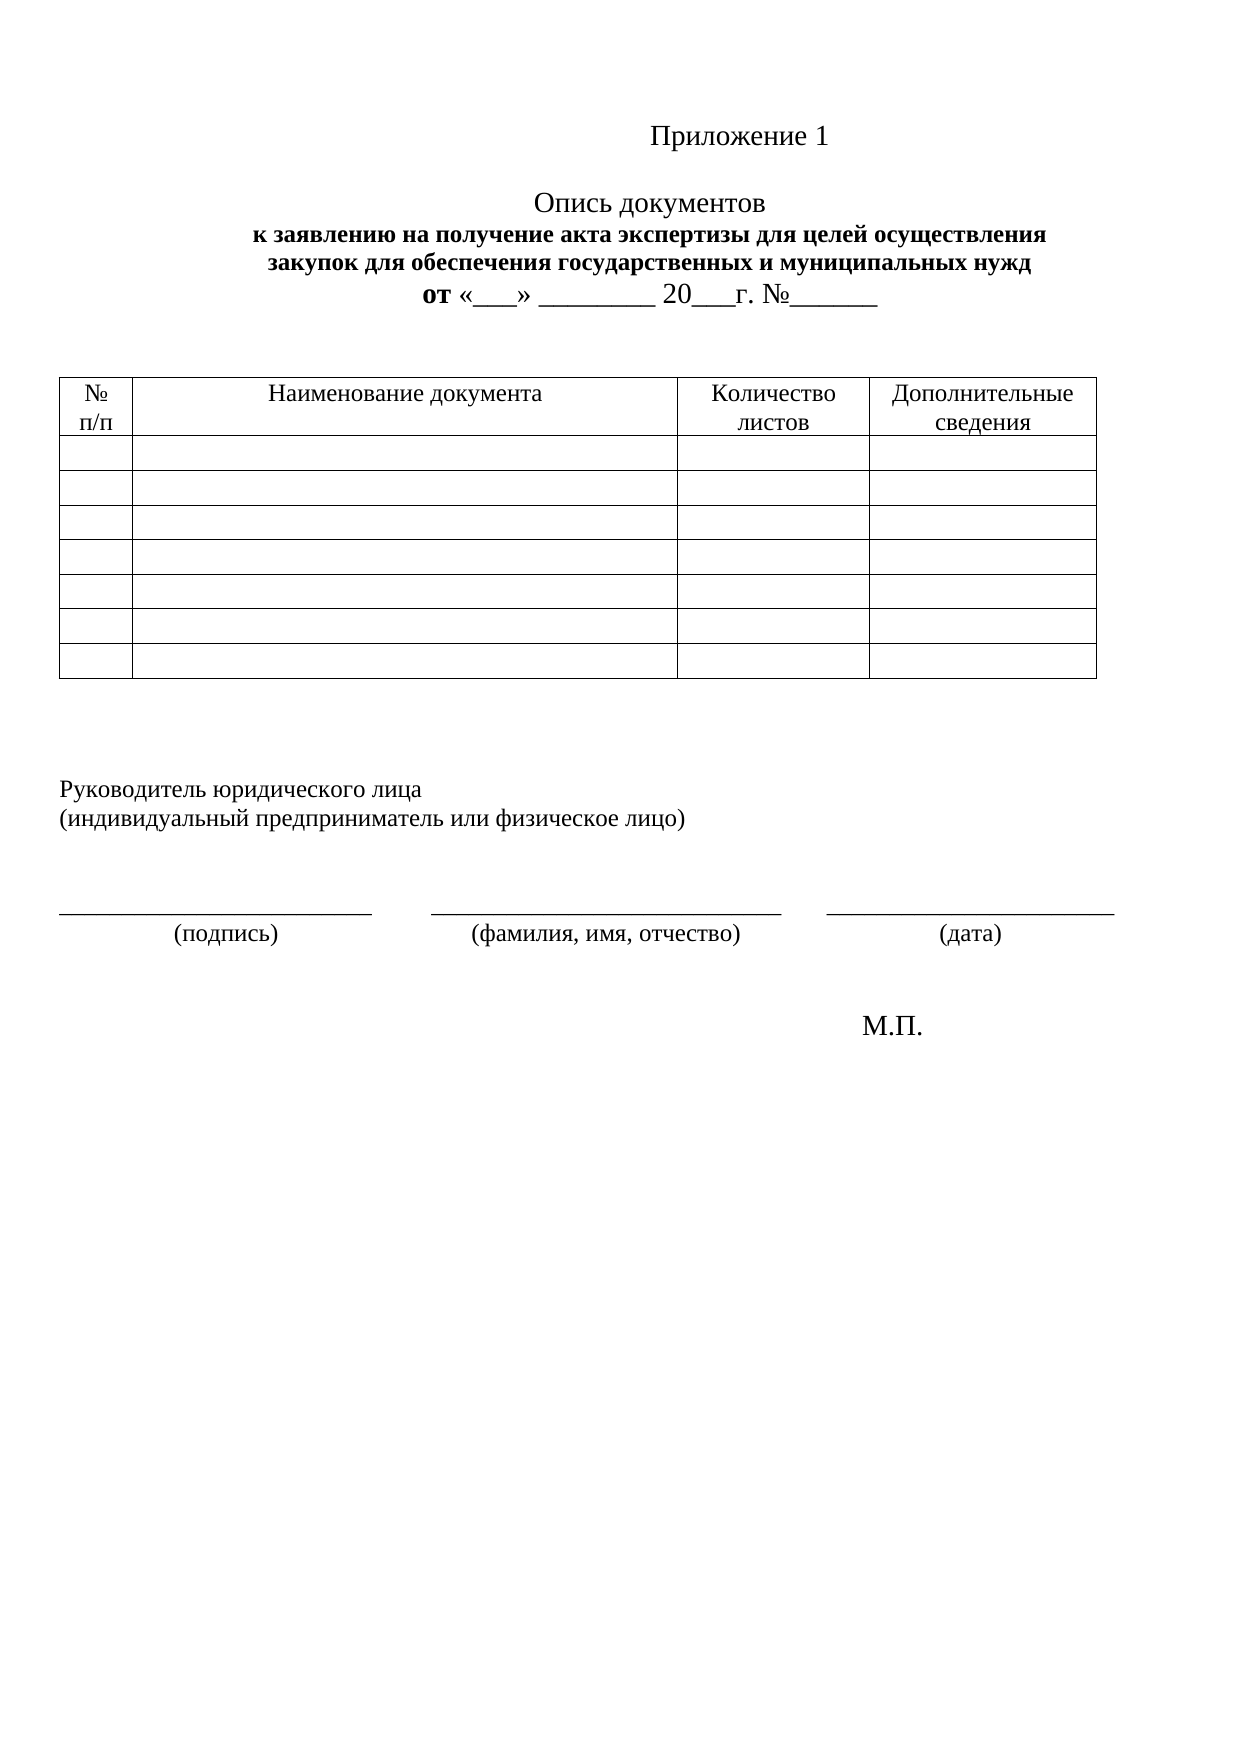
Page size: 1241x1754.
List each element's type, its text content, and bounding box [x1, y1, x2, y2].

text закупок для обеспечения государственных и муниципальных нужд [118, 247, 1181, 276]
table_cell [870, 436, 1096, 470]
table_cell [60, 575, 132, 608]
table_cell [870, 506, 1096, 539]
table_cell [133, 609, 677, 643]
table_cell [870, 644, 1096, 677]
table_cell [678, 540, 869, 574]
table_cell [678, 436, 869, 470]
table_cell (дата) [819, 918, 1122, 947]
table_cell [133, 471, 677, 504]
table_cell (фамилия, имя, отчество) [393, 918, 818, 947]
table_cell [870, 575, 1096, 608]
table_cell [60, 609, 132, 643]
table_cell [60, 436, 132, 470]
table_header _________________________ [59, 832, 393, 918]
table_cell [133, 506, 677, 539]
table_cell [60, 644, 132, 677]
table_cell [133, 540, 677, 574]
table_header Количество листов [678, 378, 869, 435]
table_header № п/п [60, 378, 132, 435]
table_cell [678, 471, 869, 504]
table_cell [60, 540, 132, 574]
text М.П. [118, 1008, 1181, 1042]
table_cell [678, 644, 869, 677]
text Приложение 1 [650, 118, 1181, 152]
text Руководитель юридического лица [59, 774, 1181, 803]
text к заявлению на получение акта экспертизы для целей осуществления [118, 219, 1181, 247]
table_header _______________________ [819, 832, 1122, 918]
text (индивидуальный предприниматель или физическое лицо) [59, 803, 1181, 832]
text от «___» ________ 20___г. №______ [118, 276, 1181, 310]
text Опись документов [118, 185, 1181, 219]
table_cell [133, 575, 677, 608]
table_cell [133, 436, 677, 470]
table_cell [60, 471, 132, 504]
table_cell [60, 506, 132, 539]
table_cell (подпись) [59, 918, 393, 947]
table_cell [678, 609, 869, 643]
table_cell [678, 575, 869, 608]
table_cell [870, 540, 1096, 574]
table_header Наименование документа [133, 378, 677, 435]
table_cell [870, 609, 1096, 643]
table_header ____________________________ [393, 832, 818, 918]
table_cell [133, 644, 677, 677]
table_cell [678, 506, 869, 539]
table_cell [870, 471, 1096, 504]
table_header Дополнительные сведения [870, 378, 1096, 435]
